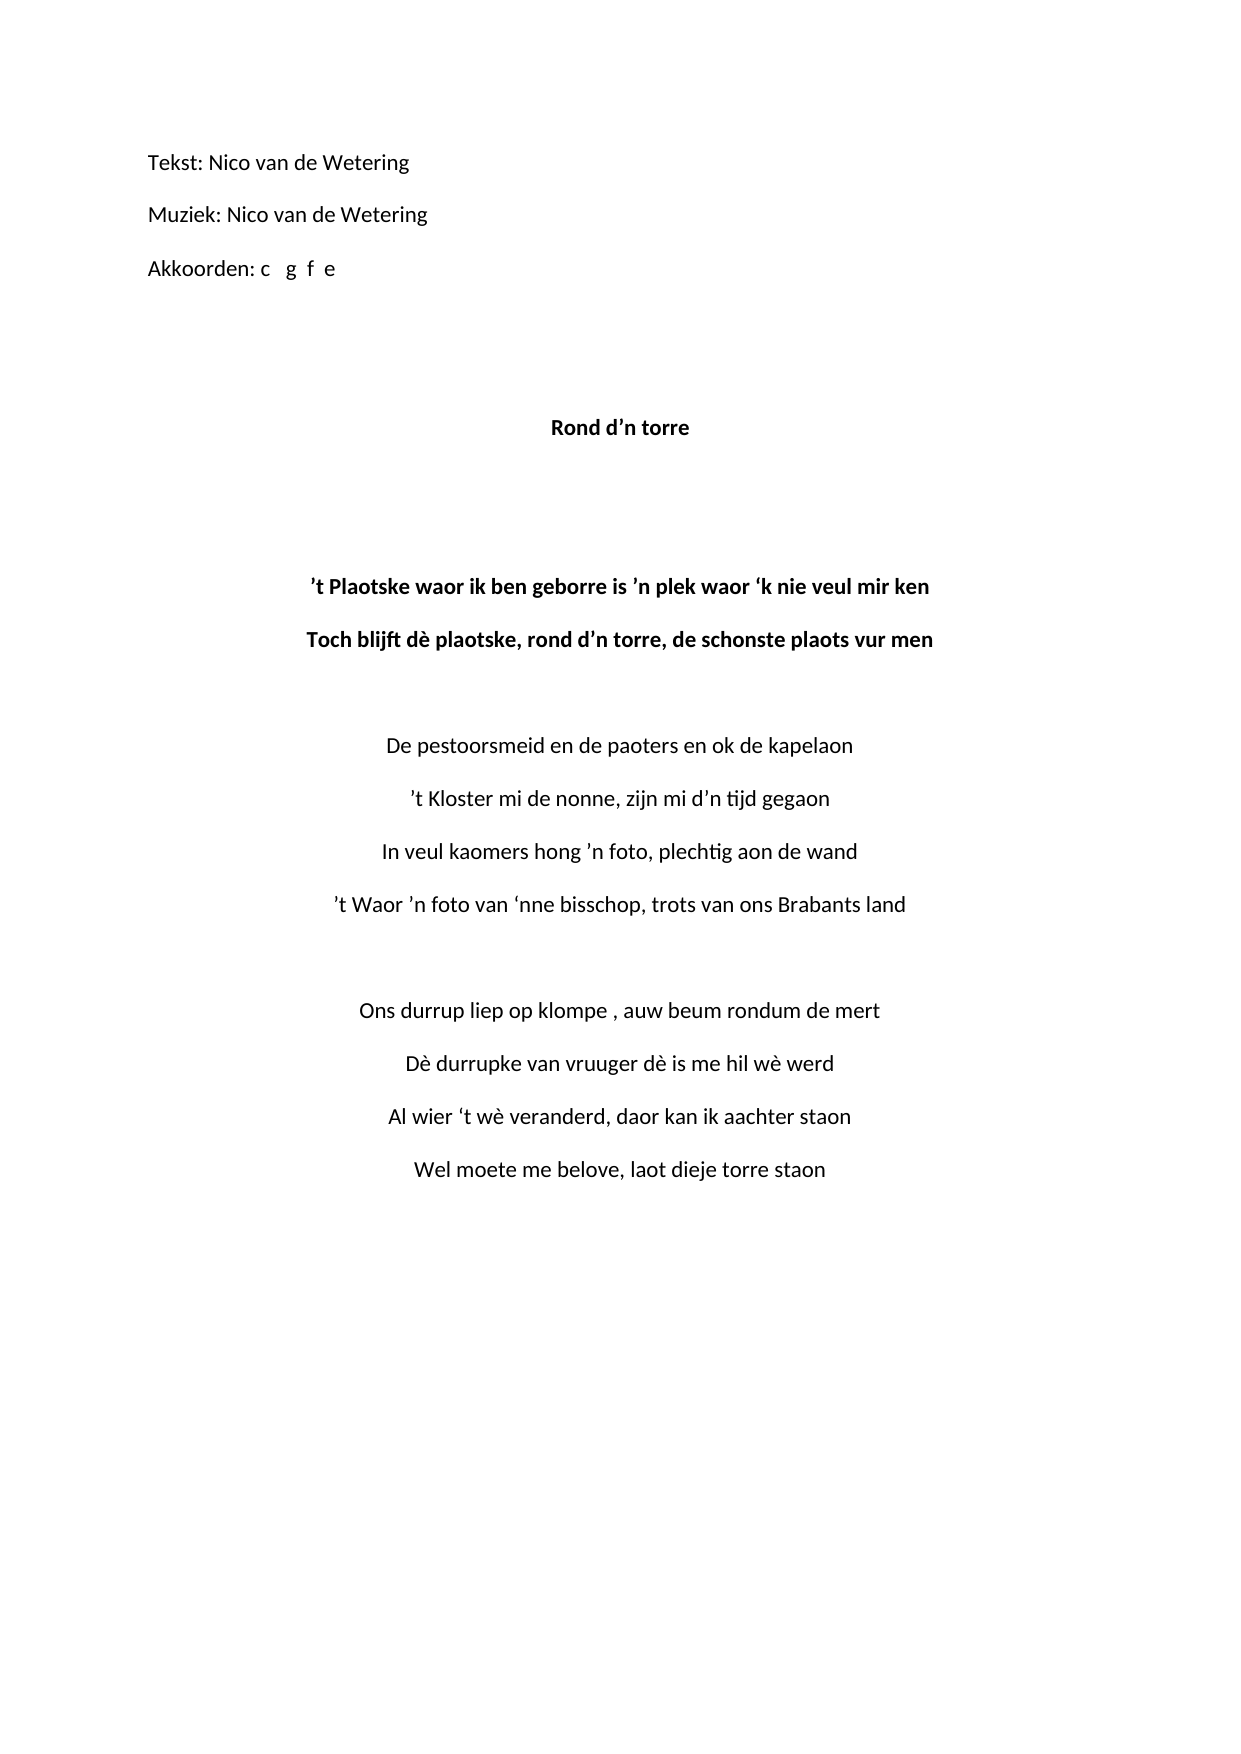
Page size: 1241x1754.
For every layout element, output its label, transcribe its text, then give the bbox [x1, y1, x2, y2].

text Ons durrup liep op klompe , auw beum rondum de mert [148, 996, 1093, 1024]
text Wel moete me belove, laot dieje torre staon [148, 1155, 1093, 1183]
text Rond d’n torre [148, 413, 1093, 441]
text Tekst: Nico van de Wetering [148, 148, 1093, 176]
text Toch blijft dè plaotske, rond d’n torre, de schonste plaots vur men [148, 625, 1093, 653]
text Al wier ‘t wè veranderd, daor kan ik aachter staon [148, 1102, 1093, 1130]
text Muziek: Nico van de Wetering [148, 201, 1093, 229]
text Dè durrupke van vruuger dè is me hil wè werd [148, 1049, 1093, 1077]
text De pestoorsmeid en de paoters en ok de kapelaon [148, 731, 1093, 759]
text ’t Plaotske waor ik ben geborre is ’n plek waor ‘k nie veul mir ken [148, 572, 1093, 600]
text Akkoorden: c g f e [148, 254, 1093, 282]
text ’t Waor ’n foto van ‘nne bisschop, trots van ons Brabants land [148, 890, 1093, 918]
text ’t Kloster mi de nonne, zijn mi d’n tijd gegaon [148, 784, 1093, 812]
text In veul kaomers hong ’n foto, plechtig aon de wand [148, 837, 1093, 865]
